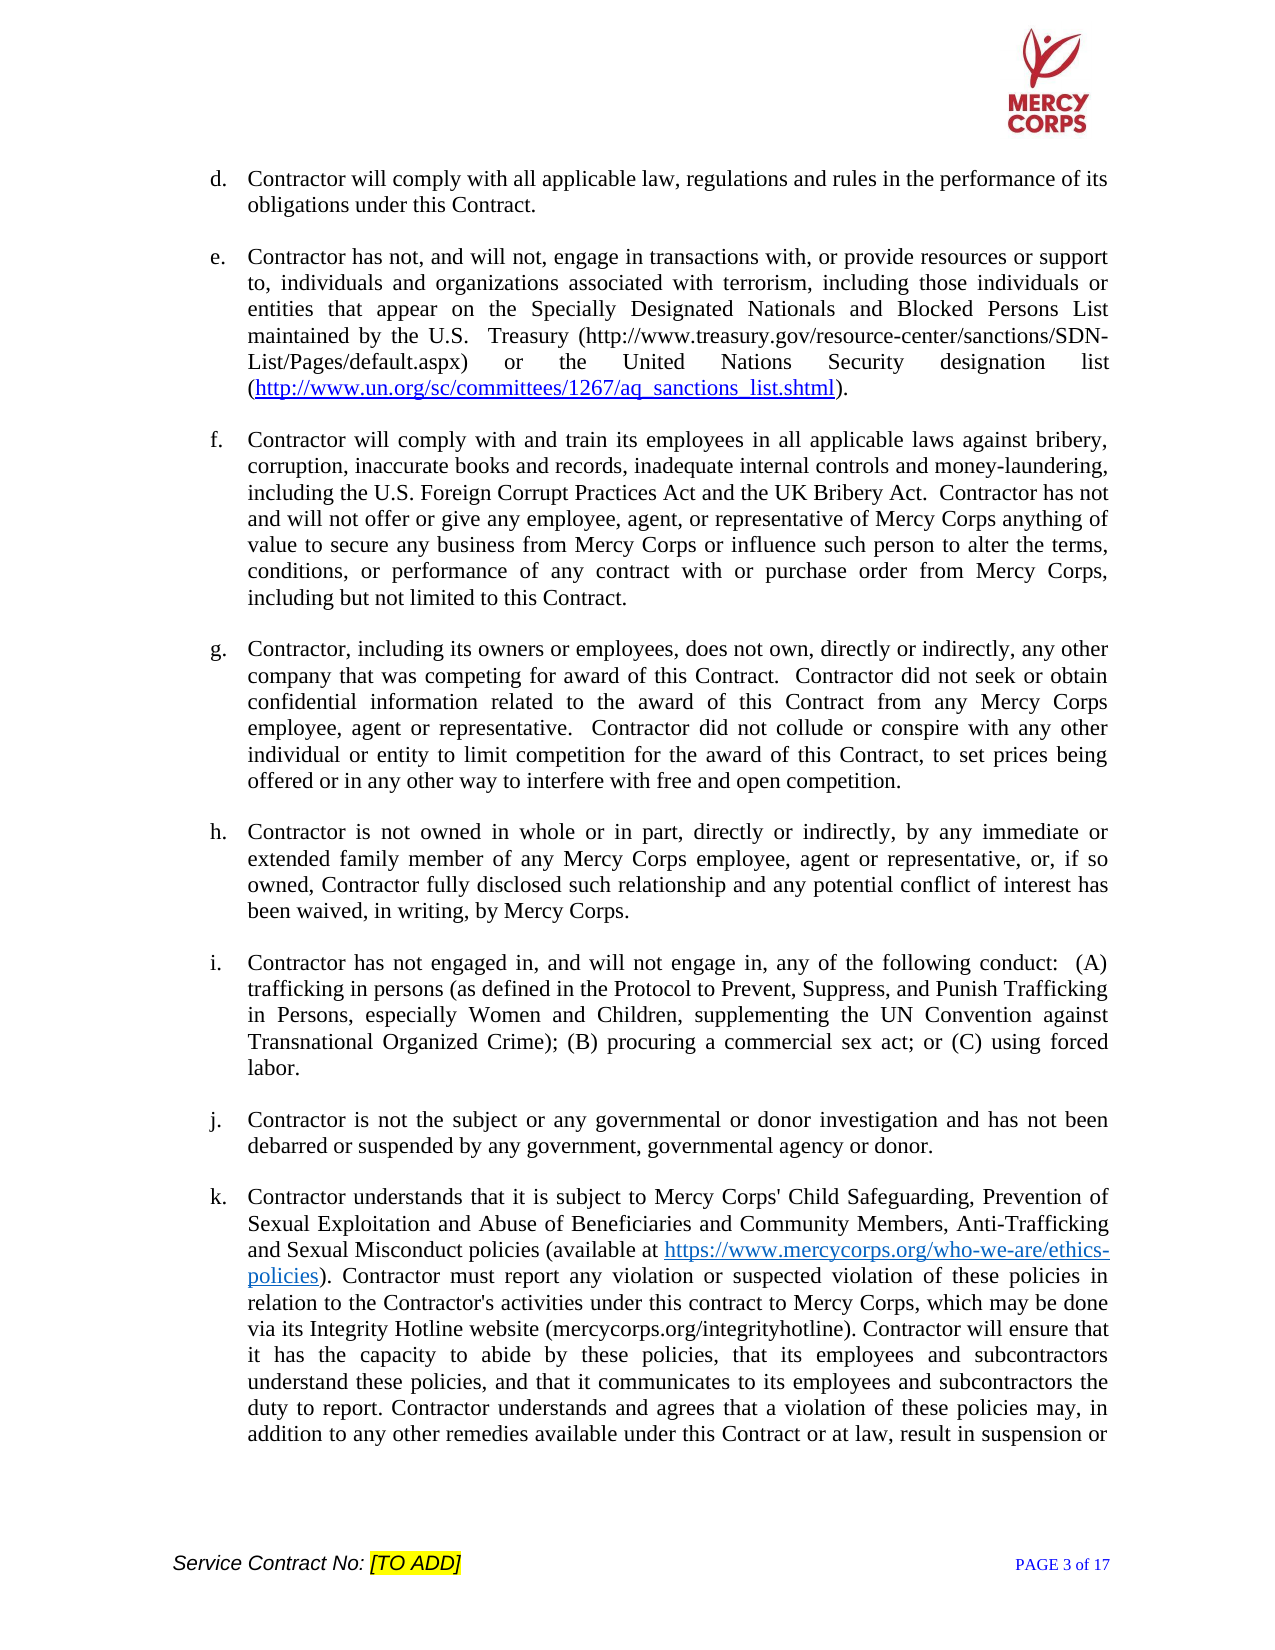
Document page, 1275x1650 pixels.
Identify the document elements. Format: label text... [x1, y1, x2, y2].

picture [1000, 21, 1092, 139]
list Contractor will comply with and train its employees in all applicable laws against bribery, corruption, inaccurate books and records, inadequate internal controls and money-laundering, including the U.S. Foreign Corrupt Practices Act and the UK Bribery Act. Contractor has not and will not offer or give any employee, agent, or representative of Mercy Corps anything of value to secure any business from Mercy Corps or influence such person to alter the terms, conditions, or performance of any contract with or purchase order from Mercy Corps, including but not limited to this Contract. [210, 426, 1110, 610]
list Contractor has not, and will not, engage in transactions with, or provide resources or support to, individuals and organizations associated with terrorism, including those individuals or entities that appear on the Specially Designated Nationals and Blocked Persons List maintained by the U.S. Treasury (http://www.treasury.gov/resource-center/sanctions/SDN-List/Pages/default.aspx) or the United Nations Security designation list (http://www.un.org/sc/committees/1267/aq_sanctions_list.shtml). [210, 243, 1110, 401]
list Contractor, including its owners or employees, does not own, directly or indirectly, any other company that was competing for award of this Contract. Contractor did not seek or obtain confidential information related to the award of this Contract from any Mercy Corps employee, agent or representative. Contractor did not collude or conspire with any other individual or entity to limit competition for the award of this Contract, to set prices being offered or in any other way to interfere with free and open competition. [210, 635, 1110, 793]
list Contractor is not the subject or any governmental or donor investigation and has not been debarred or suspended by any government, governmental agency or donor. [210, 1106, 1110, 1158]
list Contractor will comply with all applicable law, regulations and rules in the performance of its obligations under this Contract. [210, 165, 1110, 218]
list Contractor is not owned in whole or in part, directly or indirectly, by any immediate or extended family member of any Mercy Corps employee, agent or representative, or, if so owned, Contractor fully disclosed such relationship and any potential conflict of interest has been waived, in writing, by Mercy Corps. [210, 818, 1110, 924]
list Contractor has not engaged in, and will not engage in, any of the following conduct: (A) trafficking in persons (as defined in the Protocol to Prevent, Suppress, and Punish Trafficking in Persons, especially Women and Children, supplementing the UN Convention against Transnational Organized Crime); (B) procuring a commercial sex act; or (C) using forced labor. [210, 949, 1110, 1081]
